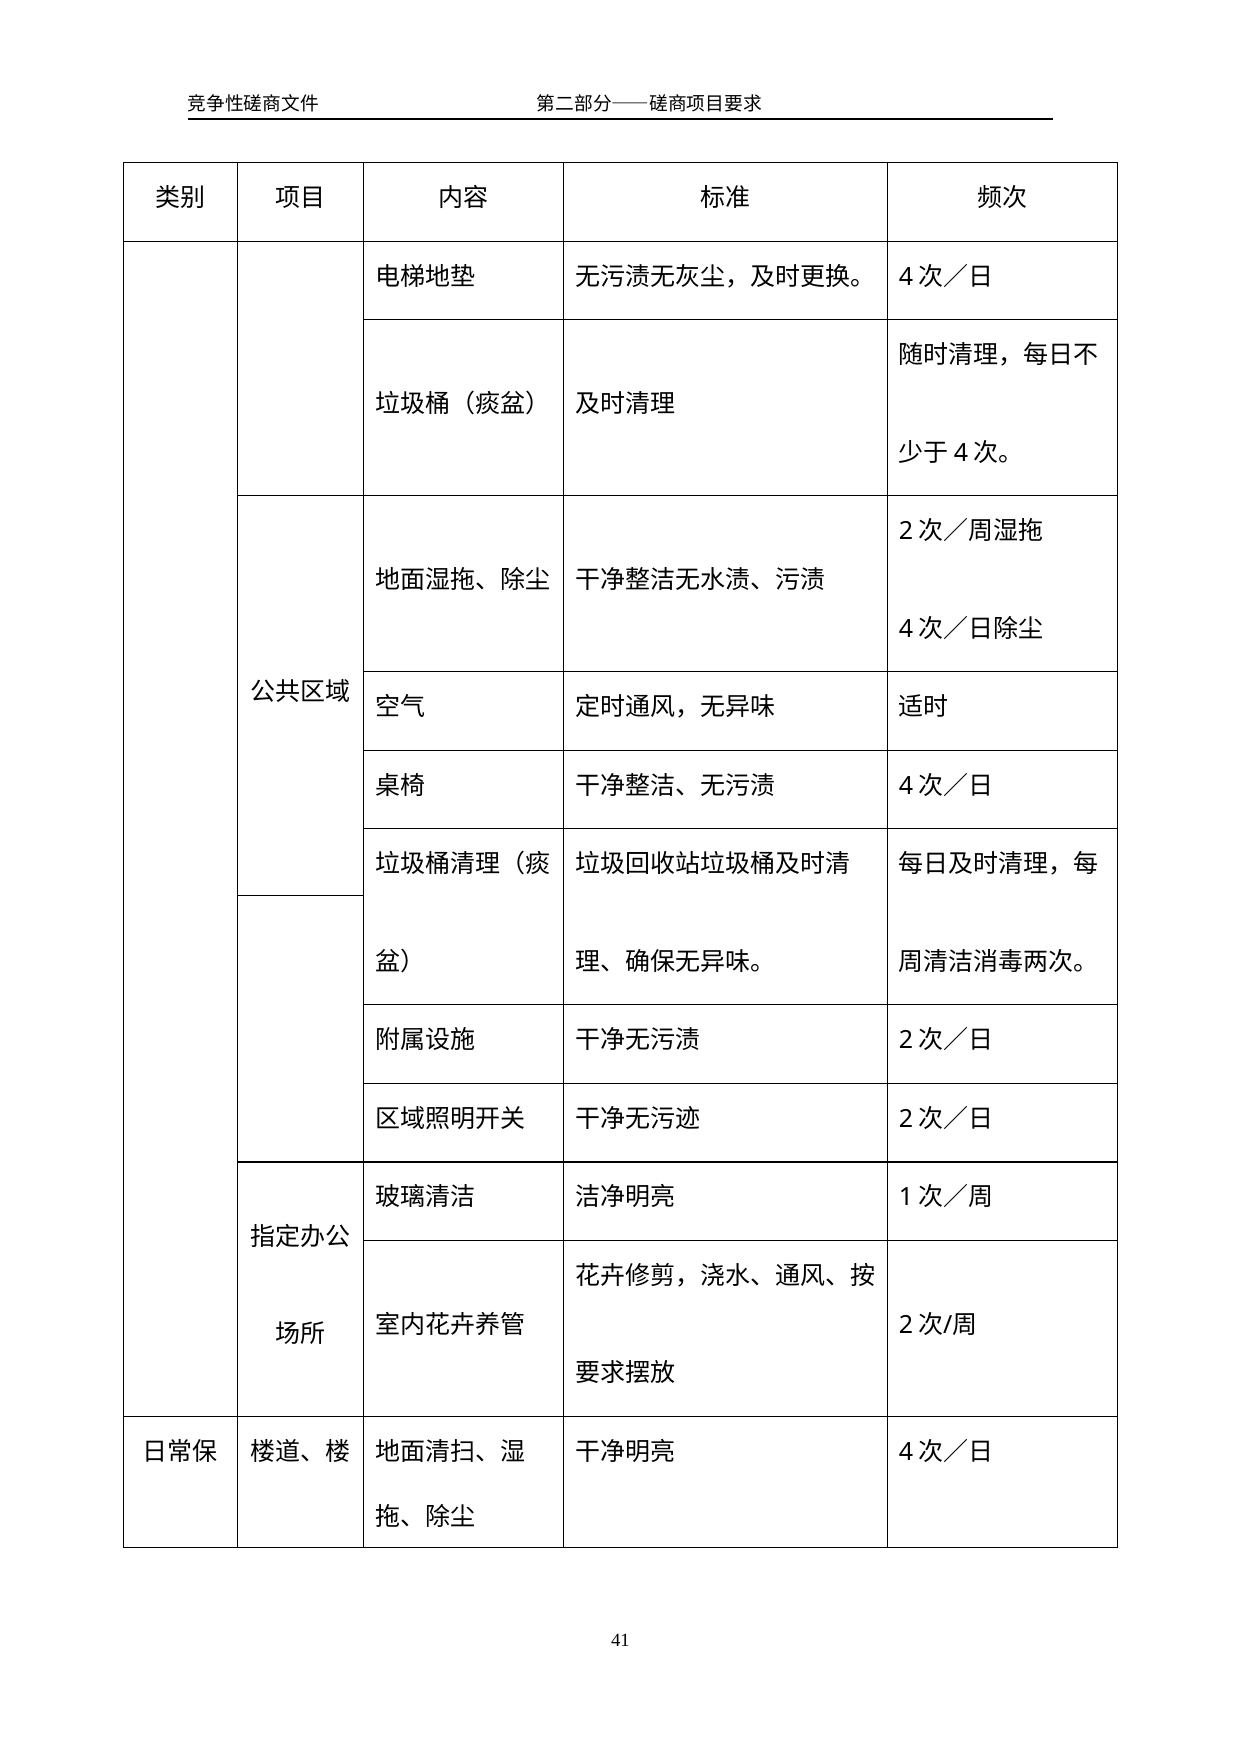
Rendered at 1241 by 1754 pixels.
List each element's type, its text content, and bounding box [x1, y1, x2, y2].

table_cell 2次/周 [888, 1241, 1117, 1416]
table_cell 附属设施 [364, 1005, 563, 1083]
table_cell 玻璃清洁 [364, 1163, 563, 1240]
table_cell 定时通风，无异味 [564, 672, 887, 750]
table_cell 空气 [364, 672, 563, 750]
table_header 标准 [564, 163, 887, 241]
table_cell 干净整洁无水渍、污渍 [564, 496, 887, 671]
table_cell 无污渍无灰尘，及时更换。 [564, 242, 887, 319]
table_cell 室内花卉养管 [364, 1241, 563, 1416]
table_cell 4次∕日 [888, 242, 1117, 319]
table_cell 日常保洁 [124, 1417, 237, 1547]
table_cell 2次∕周湿拖 4次∕日除尘 [888, 496, 1117, 671]
table_cell 指定办公场所 [238, 1163, 363, 1416]
table_cell 2次∕日 [888, 1084, 1117, 1161]
table_cell 桌椅 [364, 751, 563, 828]
table_cell 花卉修剪，浇水、通风、按要求摆放 [564, 1241, 887, 1416]
table_cell 适时 [888, 672, 1117, 750]
table_cell [238, 896, 363, 1161]
table_cell 4次∕日 [888, 1417, 1117, 1547]
table_cell 干净无污渍 [564, 1005, 887, 1083]
table_header 频次 [888, 163, 1117, 241]
table_cell 地面湿拖、除尘 [364, 496, 563, 671]
table_cell 干净明亮 [564, 1417, 887, 1547]
table_cell 电梯地垫 [364, 242, 563, 319]
table_cell 干净无污迹 [564, 1084, 887, 1161]
table_cell 垃圾桶（痰盆） [364, 320, 563, 495]
table_header 内容 [364, 163, 563, 241]
table_cell 1次∕周 [888, 1163, 1117, 1240]
table_cell 4次∕日 [888, 751, 1117, 828]
table_cell 干净整洁、无污渍 [564, 751, 887, 828]
table_cell 区域照明开关 [364, 1084, 563, 1161]
table_cell 2次∕日 [888, 1005, 1117, 1083]
table_cell 楼道、楼梯 [238, 1417, 363, 1547]
table_cell 每日及时清理，每周清洁消毒两次。 [888, 829, 1117, 1004]
table_cell 垃圾桶清理（痰盆） [364, 829, 563, 1004]
table_cell 及时清理 [564, 320, 887, 495]
table_header 项目 [238, 163, 363, 241]
table_header 类别 [124, 163, 237, 241]
table_cell 洁净明亮 [564, 1163, 887, 1240]
table_cell 公共区域 [238, 496, 363, 894]
table_cell 地面清扫、湿拖、除尘 [364, 1417, 563, 1547]
table_cell 垃圾回收站垃圾桶及时清理、确保无异味。 [564, 829, 887, 1004]
table_cell 随时清理，每日不少于4次。 [888, 320, 1117, 495]
